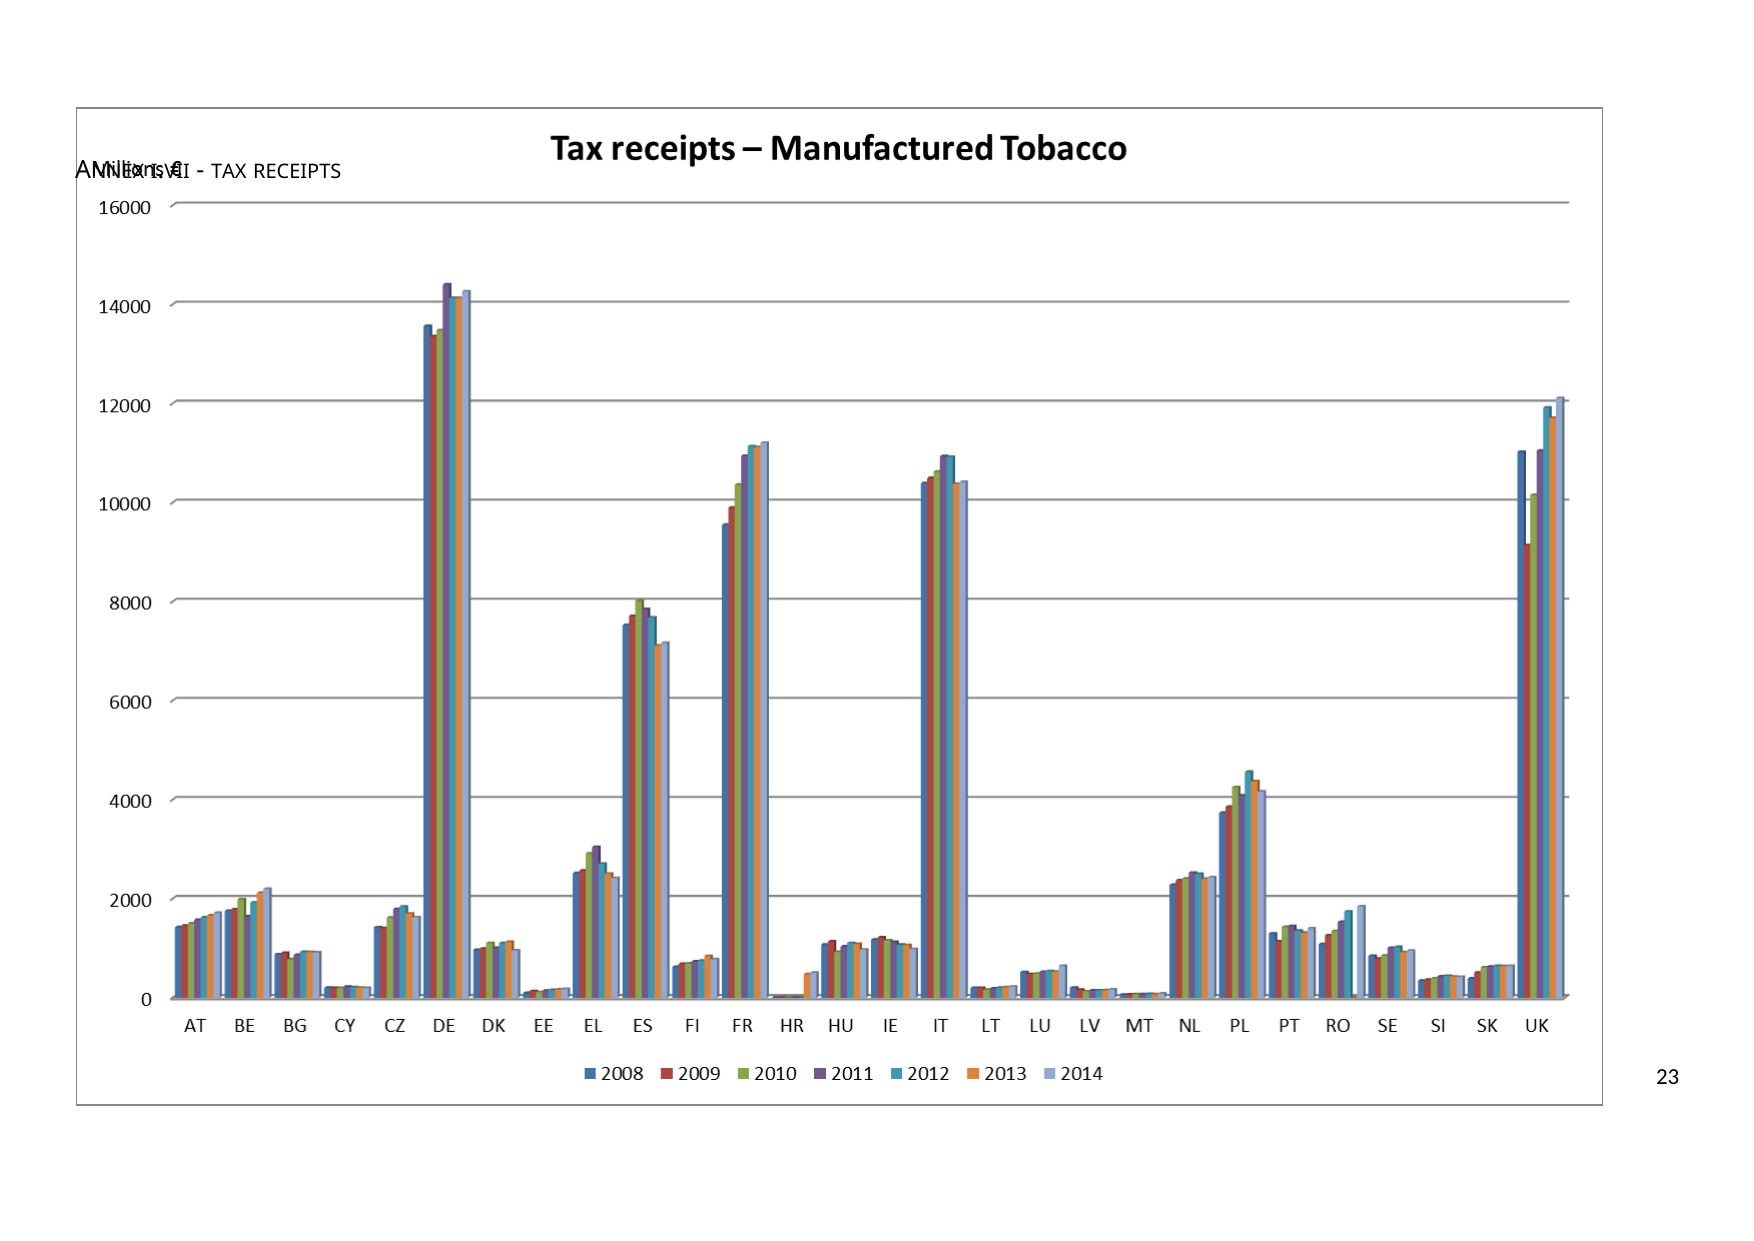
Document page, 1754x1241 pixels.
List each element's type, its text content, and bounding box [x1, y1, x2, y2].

subtitle Annex i.vii - tax receipts [75, 152, 1679, 186]
picture [76, 107, 1603, 152]
picture [76, 186, 1603, 1106]
